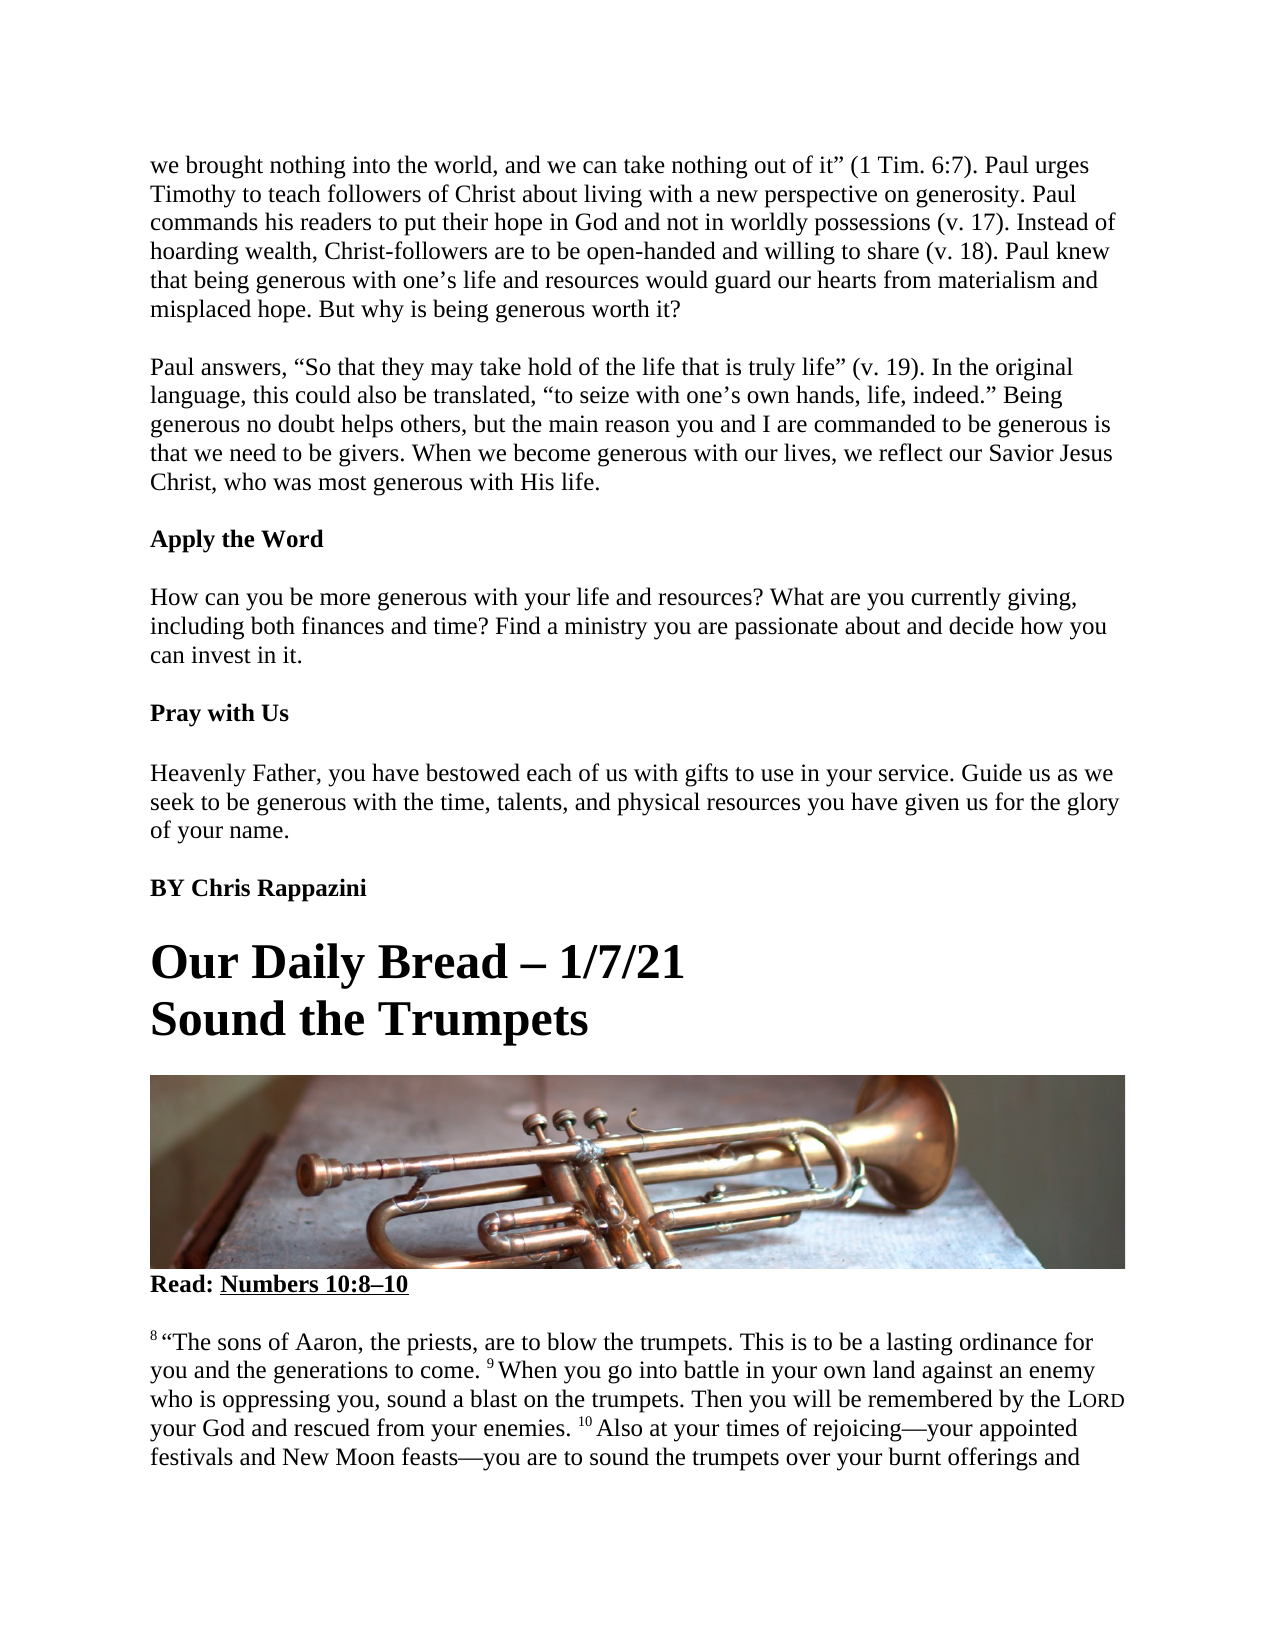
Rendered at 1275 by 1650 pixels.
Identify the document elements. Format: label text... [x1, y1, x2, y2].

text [150, 150, 1125, 322]
text Read: Numbers 10:8–10 [150, 1269, 1125, 1297]
subtitle BY Chris Rappazini [150, 873, 1125, 902]
subtitle Our Daily Bread – 1/7/21 [150, 931, 1125, 989]
text How can you be more generous with your life and resources? What are you currently giving, including both finances and time? Find a ministry you are passionate about and decide how you can invest in it. [150, 582, 1125, 669]
picture [150, 1075, 1125, 1269]
subtitle Pray with Us [150, 698, 1125, 727]
text Paul answers, “So that they may take hold of the life that is truly life” (v. 19). In the original language, this could also be translated, “to seize with one’s own hands, life, indeed.” Being generous no doubt helps others, but the main reason you and I are commanded to be generous is that we need to be givers. When we become generous with our lives, we reflect our Savior Jesus Christ, who was most generous with His life. [150, 352, 1125, 495]
text Apply the Word [150, 524, 1125, 553]
subtitle Sound the Trumpets [150, 989, 1125, 1046]
text Heavenly Father, you have bestowed each of us with gifts to use in your service. Guide us as we seek to be generous with the time, talents, and physical resources you have given us for the glory of your name. [150, 758, 1125, 844]
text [150, 1327, 1125, 1470]
